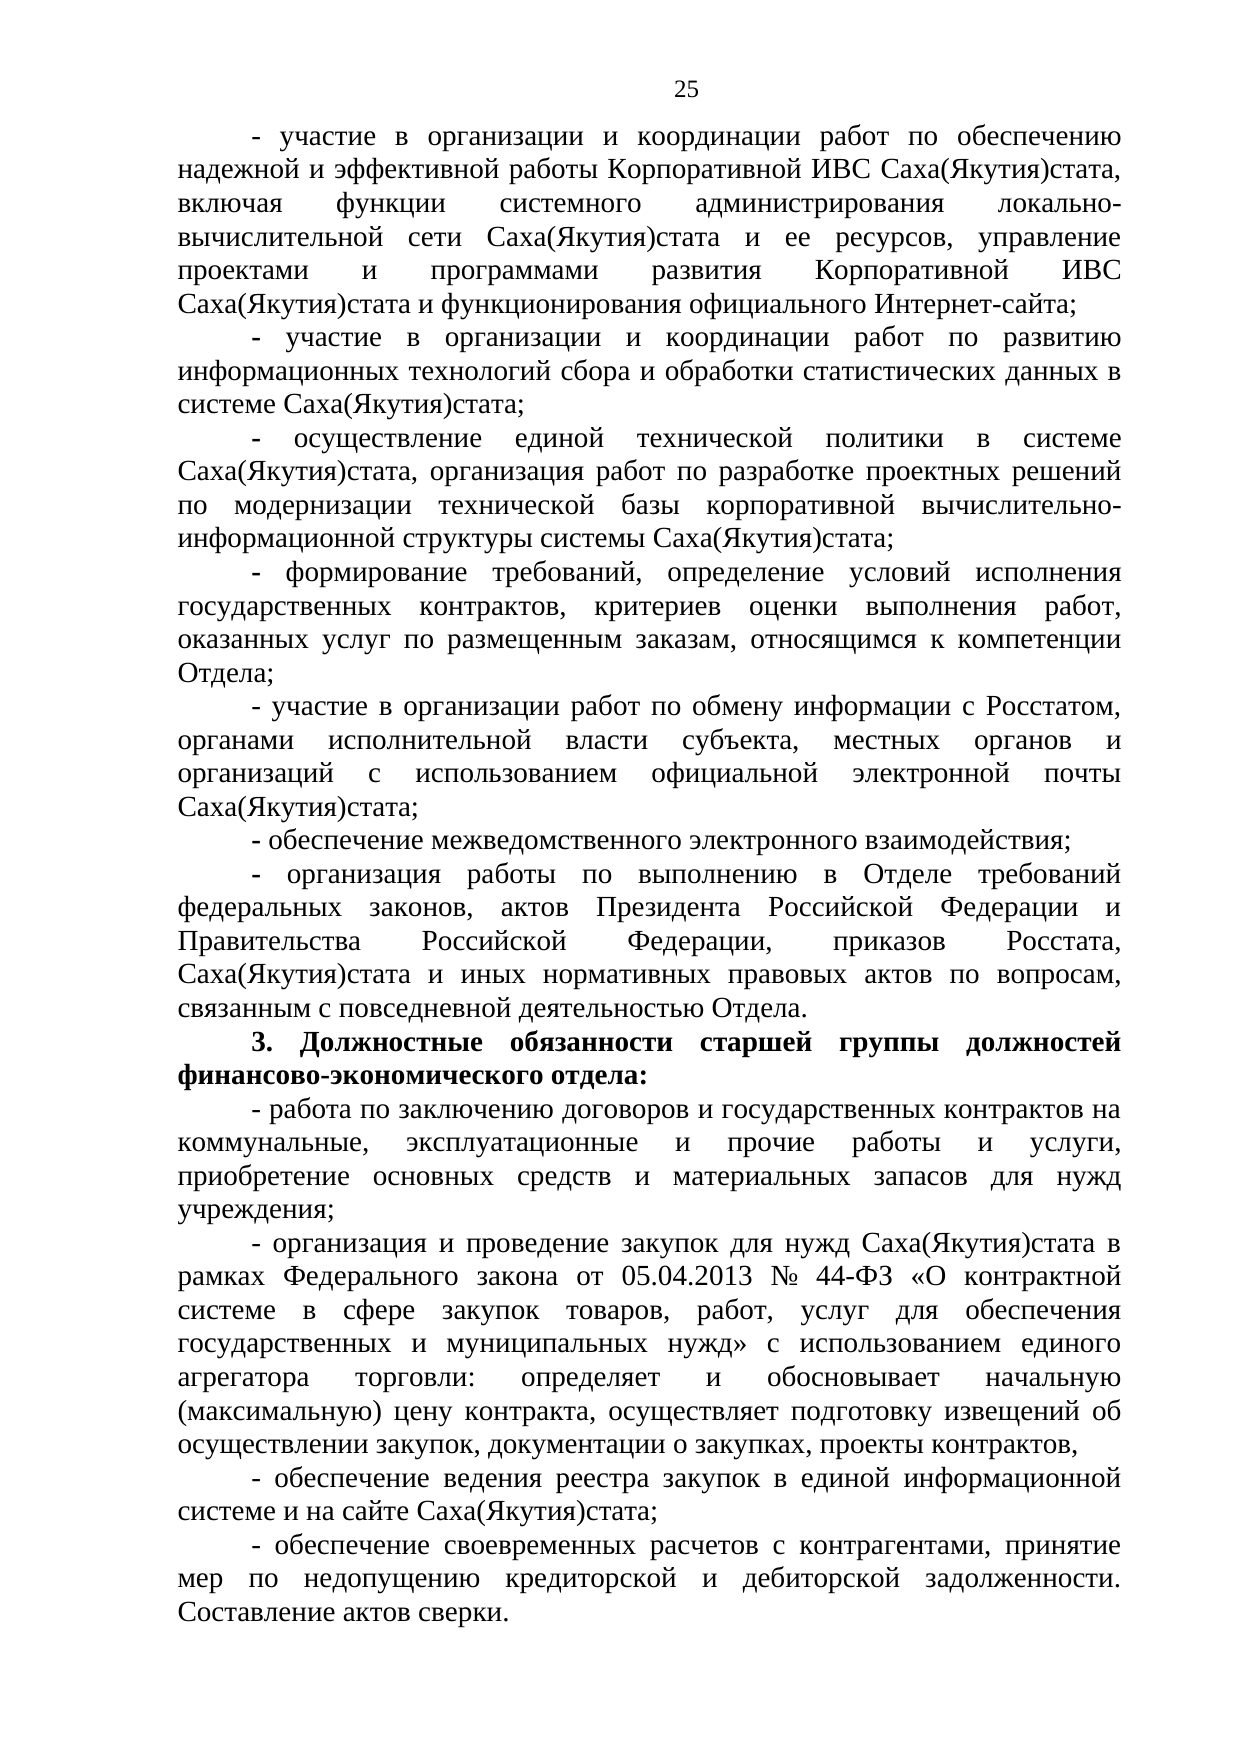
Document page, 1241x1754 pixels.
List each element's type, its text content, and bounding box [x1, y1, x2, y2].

text - осуществление единой технической политики в системе Саха(Якутия)стата, организация работ по разработке проектных решений по модернизации технической базы корпоративной вычислительно-информационной структуры системы Саха(Якутия)стата; [177, 420, 1122, 554]
text - обеспечение ведения реестра закупок в единой информационной системе и на сайте Саха(Якутия)стата; [177, 1460, 1122, 1527]
text - работа по заключению договоров и государственных контрактов на коммунальные, эксплуатационные и прочие работы и услуги, приобретение основных средств и материальных запасов для нужд учреждения; [177, 1091, 1122, 1225]
text - обеспечение своевременных расчетов с контрагентами, принятие мер по недопущению кредиторской и дебиторской задолженности. Составление актов сверки. [177, 1527, 1122, 1627]
text - участие в организации работ по обмену информации с Росстатом, органами исполнительной власти субъекта, местных органов и организаций с использованием официальной электронной почты Саха(Якутия)стата; [177, 688, 1122, 822]
text - организация работы по выполнению в Отделе требований федеральных законов, актов Президента Российской Федерации и Правительства Российской Федерации, приказов Росстата, Саха(Якутия)стата и иных нормативных правовых актов по вопросам, связанным с повседневной деятельностью Отдела. [177, 856, 1122, 1024]
text - формирование требований, определение условий исполнения государственных контрактов, критериев оценки выполнения работ, оказанных услуг по размещенным заказам, относящимся к компетенции Отдела; [177, 554, 1122, 688]
text - организация и проведение закупок для нужд Саха(Якутия)стата в рамках Федерального закона от 05.04.2013 № 44-ФЗ «О контрактной системе в сфере закупок товаров, работ, услуг для обеспечения государственных и муниципальных нужд» с использованием единого агрегатора торговли: определяет и обосновывает начальную (максимальную) цену контракта, осуществляет подготовку извещений об осуществлении закупок, документации о закупках, проекты контрактов, [177, 1225, 1122, 1460]
text - участие в организации и координации работ по развитию информационных технологий сбора и обработки статистических данных в системе Саха(Якутия)стата; [177, 319, 1122, 420]
text - участие в организации и координации работ по обеспечению надежной и эффективной работы Корпоративной ИВС Саха(Якутия)стата, включая функции системного администрирования локально-вычислительной сети Саха(Якутия)стата и ее ресурсов, управление проектами и программами развития Корпоративной ИВС Саха(Якутия)стата и функционирования официального Интернет-сайта; [177, 118, 1122, 319]
text - обеспечение межведомственного электронного взаимодействия; [177, 822, 1122, 856]
text 3. Должностные обязанности старшей группы должностей финансово-экономического отдела: [177, 1024, 1122, 1091]
